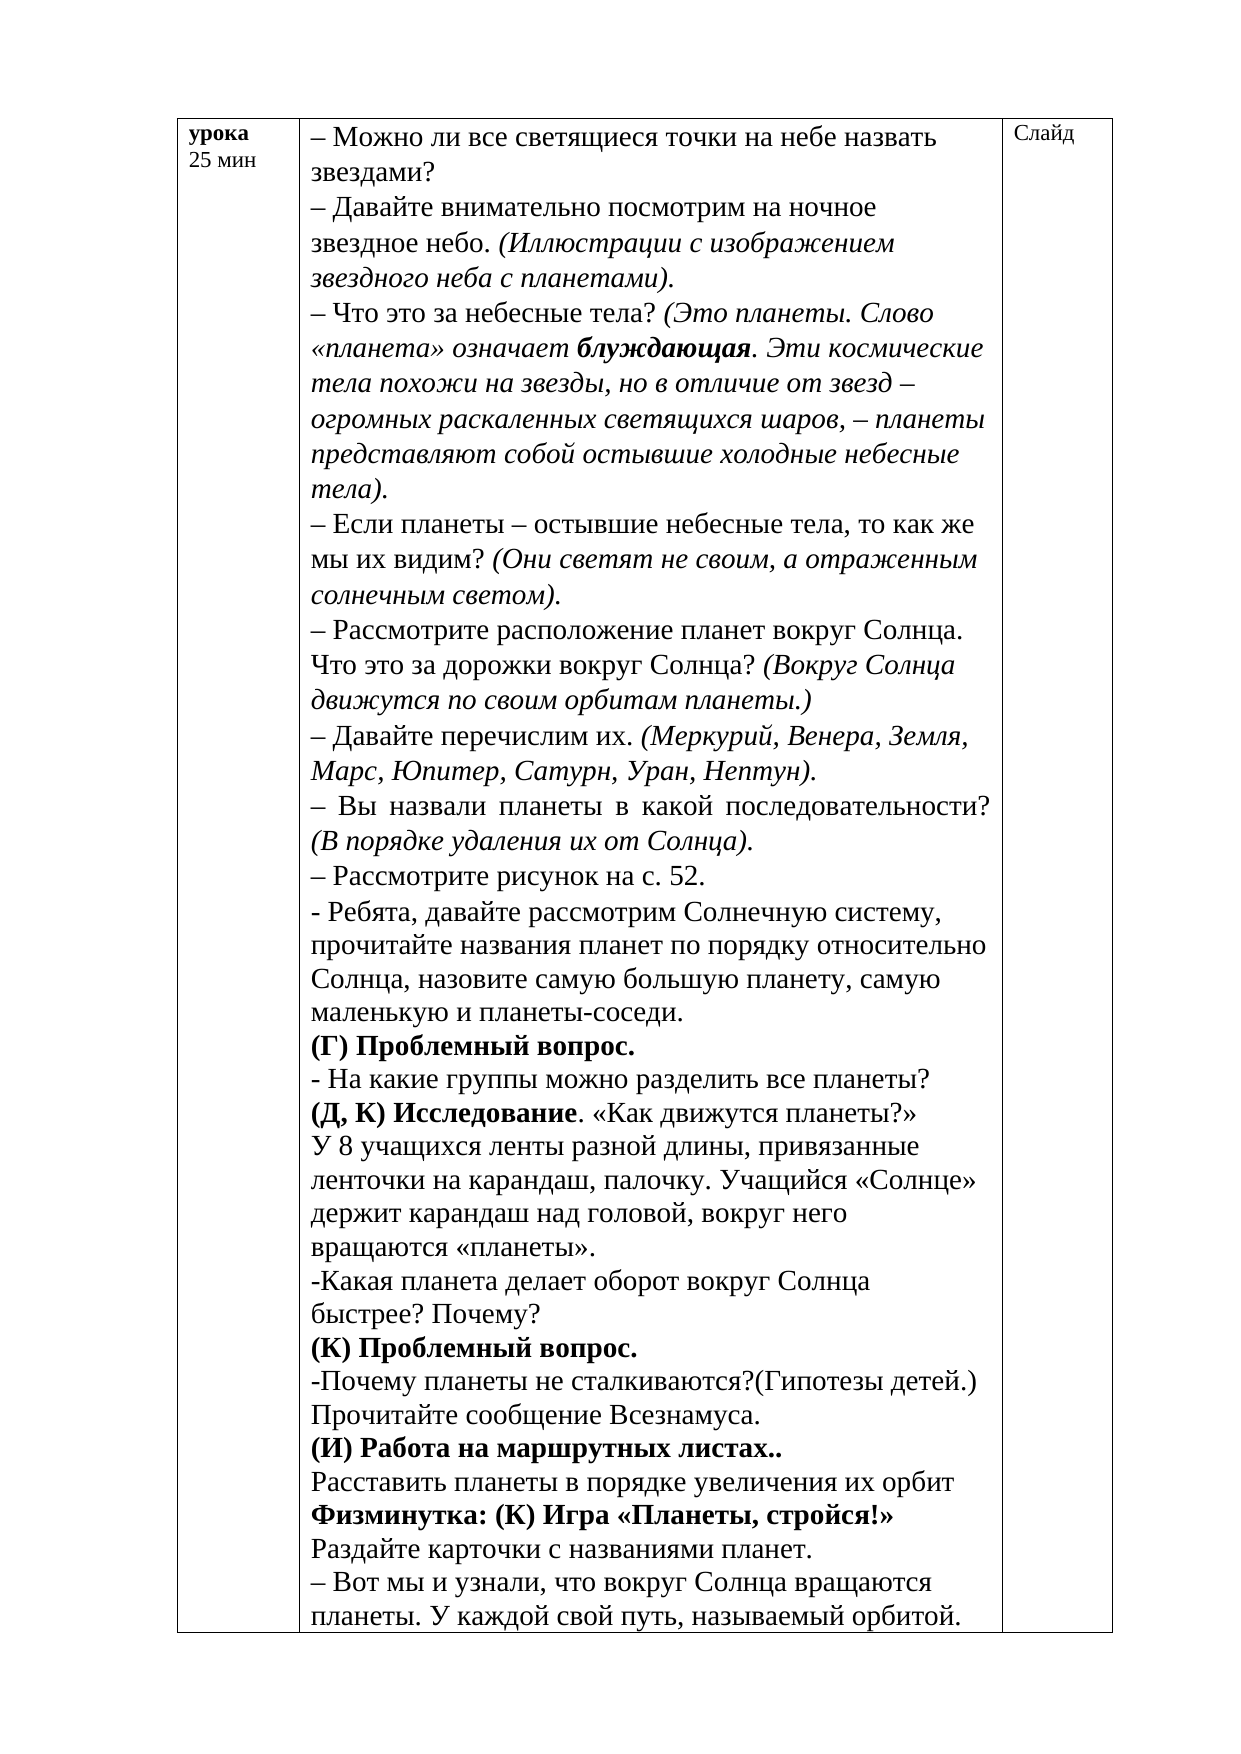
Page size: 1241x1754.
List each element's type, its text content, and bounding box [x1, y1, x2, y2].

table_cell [178, 119, 299, 1632]
table_cell Слайд [1003, 119, 1112, 1632]
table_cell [300, 119, 1002, 1632]
